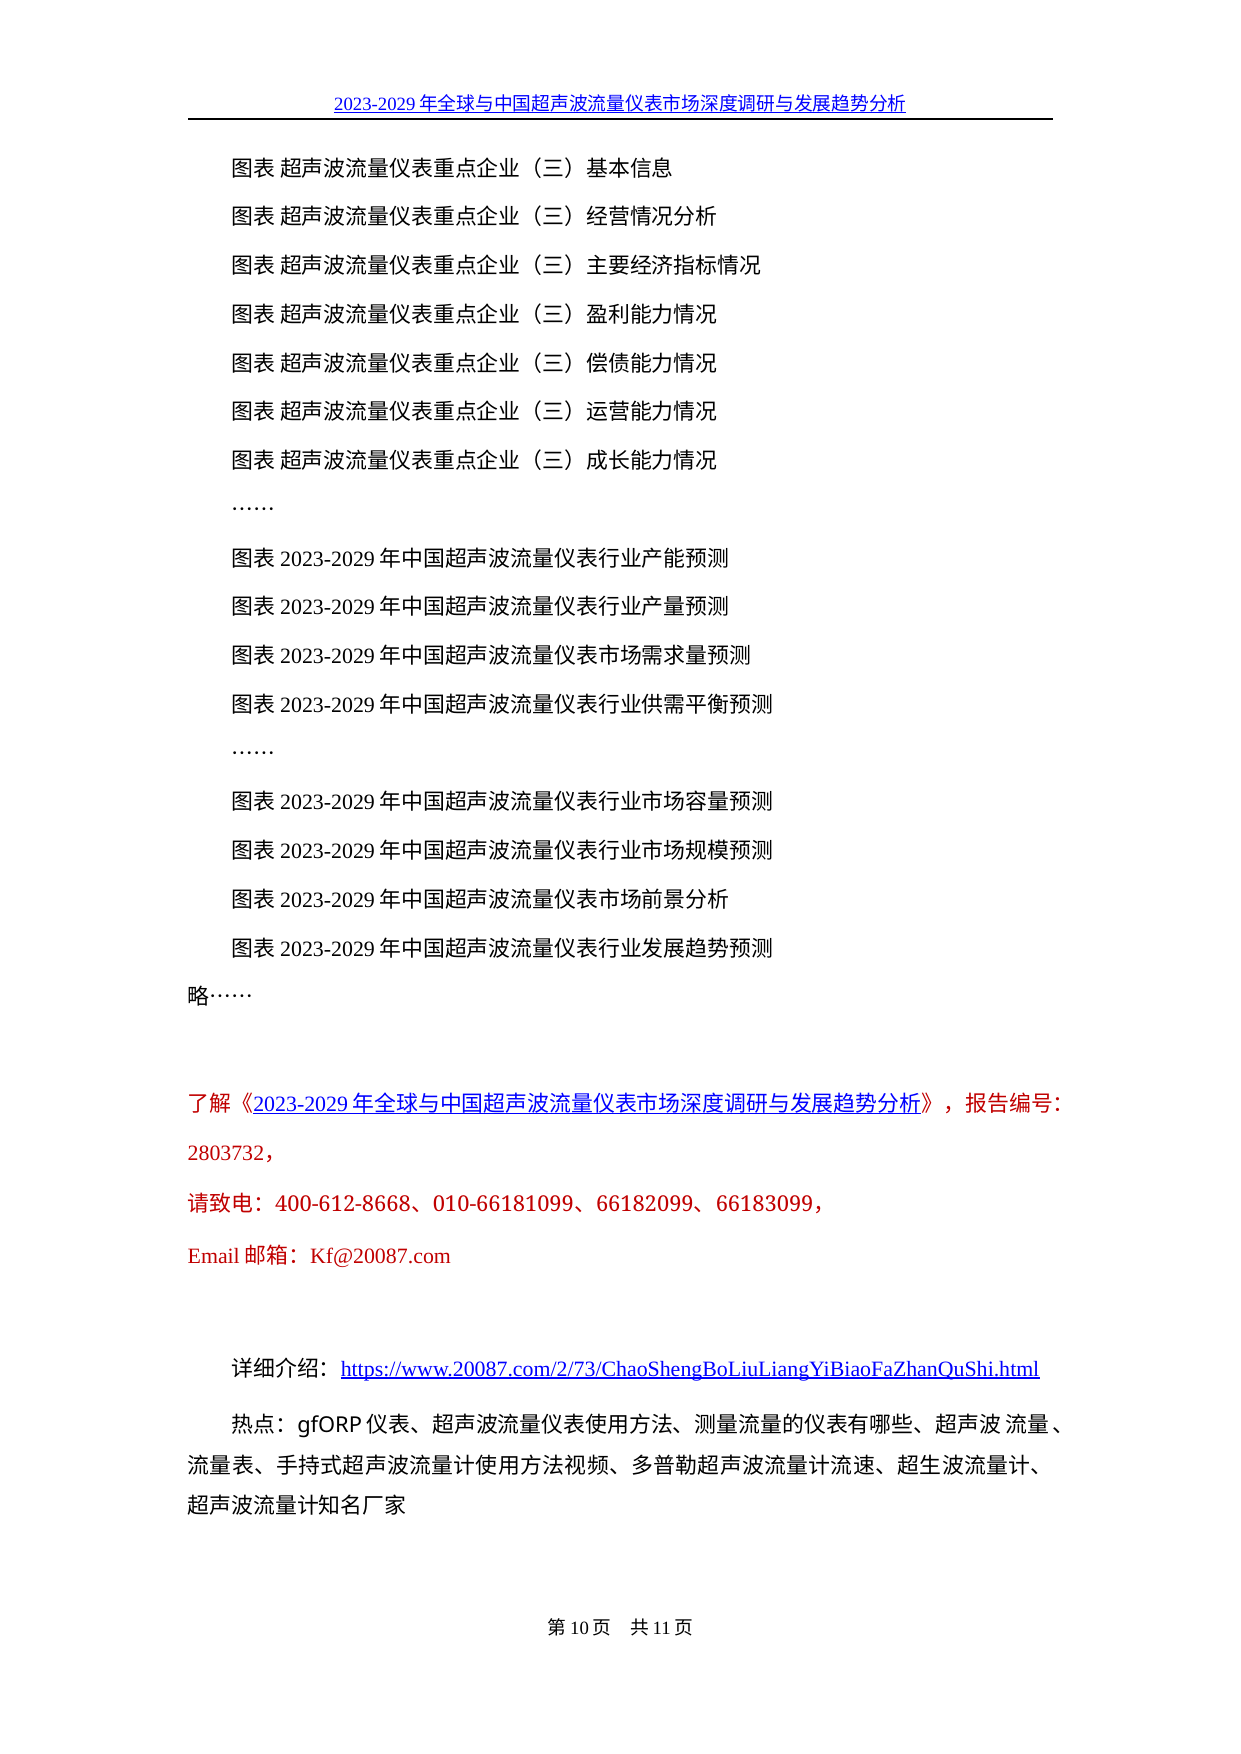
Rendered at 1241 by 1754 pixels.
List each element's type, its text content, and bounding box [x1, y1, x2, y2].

text 热点：gfORP仪表、超声波流量仪表使用方法、测量流量的仪表有哪些、超声波 流量、流量表、手持式超声波流量计使用方法视频、多普勒超声波流量计流速、超生波流量计、超声波流量计知名厂家 [187, 1407, 1053, 1521]
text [187, 150, 1053, 1011]
text 请致电：400-612-8668、010-66181099、66182099、66183099， [187, 1186, 1053, 1218]
text Email邮箱：Kf@20087.com [187, 1237, 1053, 1270]
text 详细介绍：https://www.20087.com/2/73/ChaoShengBoLiuLiangYiBiaoFaZhanQuShi.html [187, 1350, 1053, 1383]
text 了解《2023-2029年全球与中国超声波流量仪表市场深度调研与发展趋势分析》，报告编号：2803732， [187, 1085, 1053, 1167]
